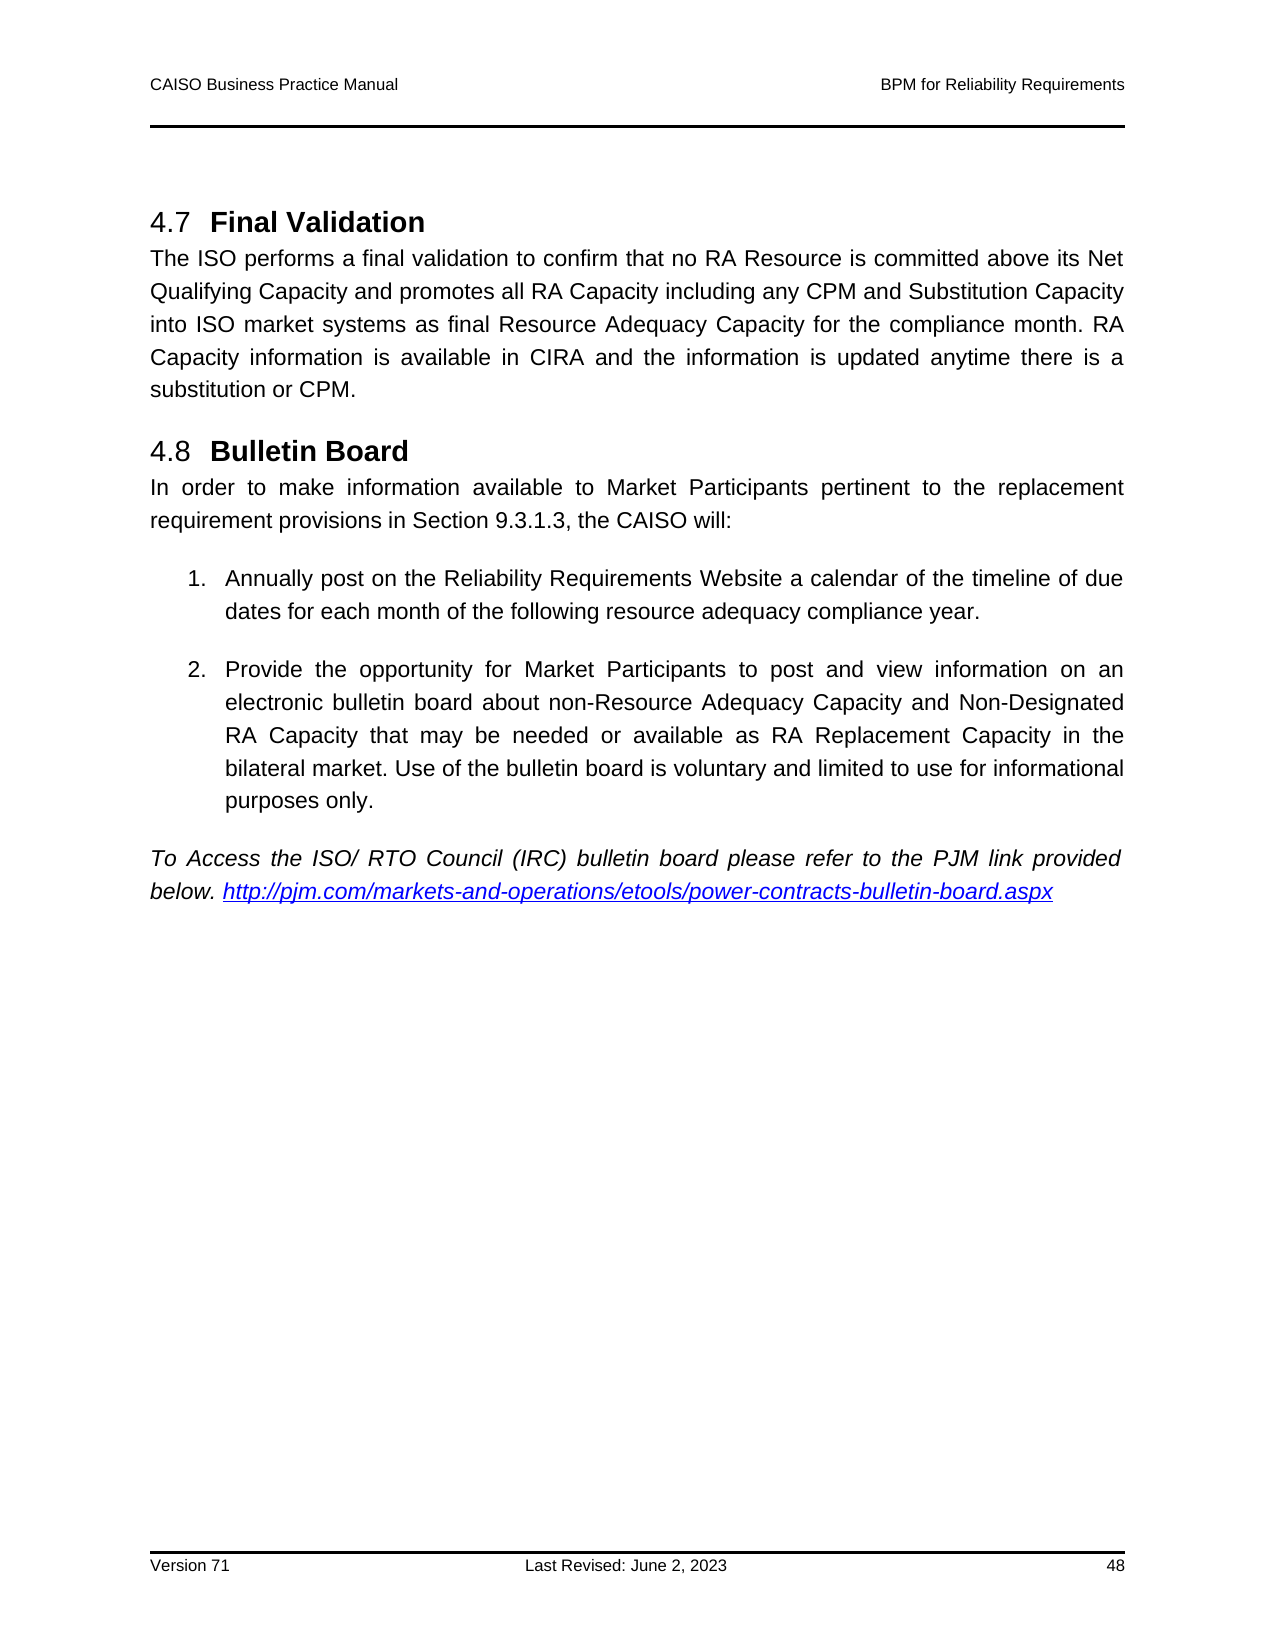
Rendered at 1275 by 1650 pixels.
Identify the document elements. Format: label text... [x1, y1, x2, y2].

list Annually post on the Reliability Requirements Website a calendar of the timeline of due dates for each month of the following resource adequacy compliance year. [187, 565, 1125, 624]
list Provide the opportunity for Market Participants to post and view information on an electronic bulletin board about non-Resource Adequacy Capacity and Non-Designated RA Capacity that may be needed or available as RA Replacement Capacity in the bilateral market. Use of the bulletin board is voluntary and limited to use for informational purposes only. [187, 656, 1125, 814]
text In order to make information available to Market Participants pertinent to the replacement requirement provisions in Section 9.3.1.3, the CAISO will: [150, 474, 1125, 533]
subtitle Final Validation [150, 205, 1125, 238]
text To Access the ISO/ RTO Council (IRC) bulletin board please refer to the PJM link provided below. http://pjm.com/markets-and-operations/etools/power-contracts-bulletin-board.aspx [150, 845, 1125, 905]
subtitle Bulletin Board [150, 434, 1125, 468]
text The ISO performs a final validation to confirm that no RA Resource is committed above its Net Qualifying Capacity and promotes all RA Capacity including any CPM and Substitution Capacity into ISO market systems as final Resource Adequacy Capacity for the compliance month. RA Capacity information is available in CIRA and the information is updated anytime there is a substitution or CPM. [150, 245, 1125, 403]
